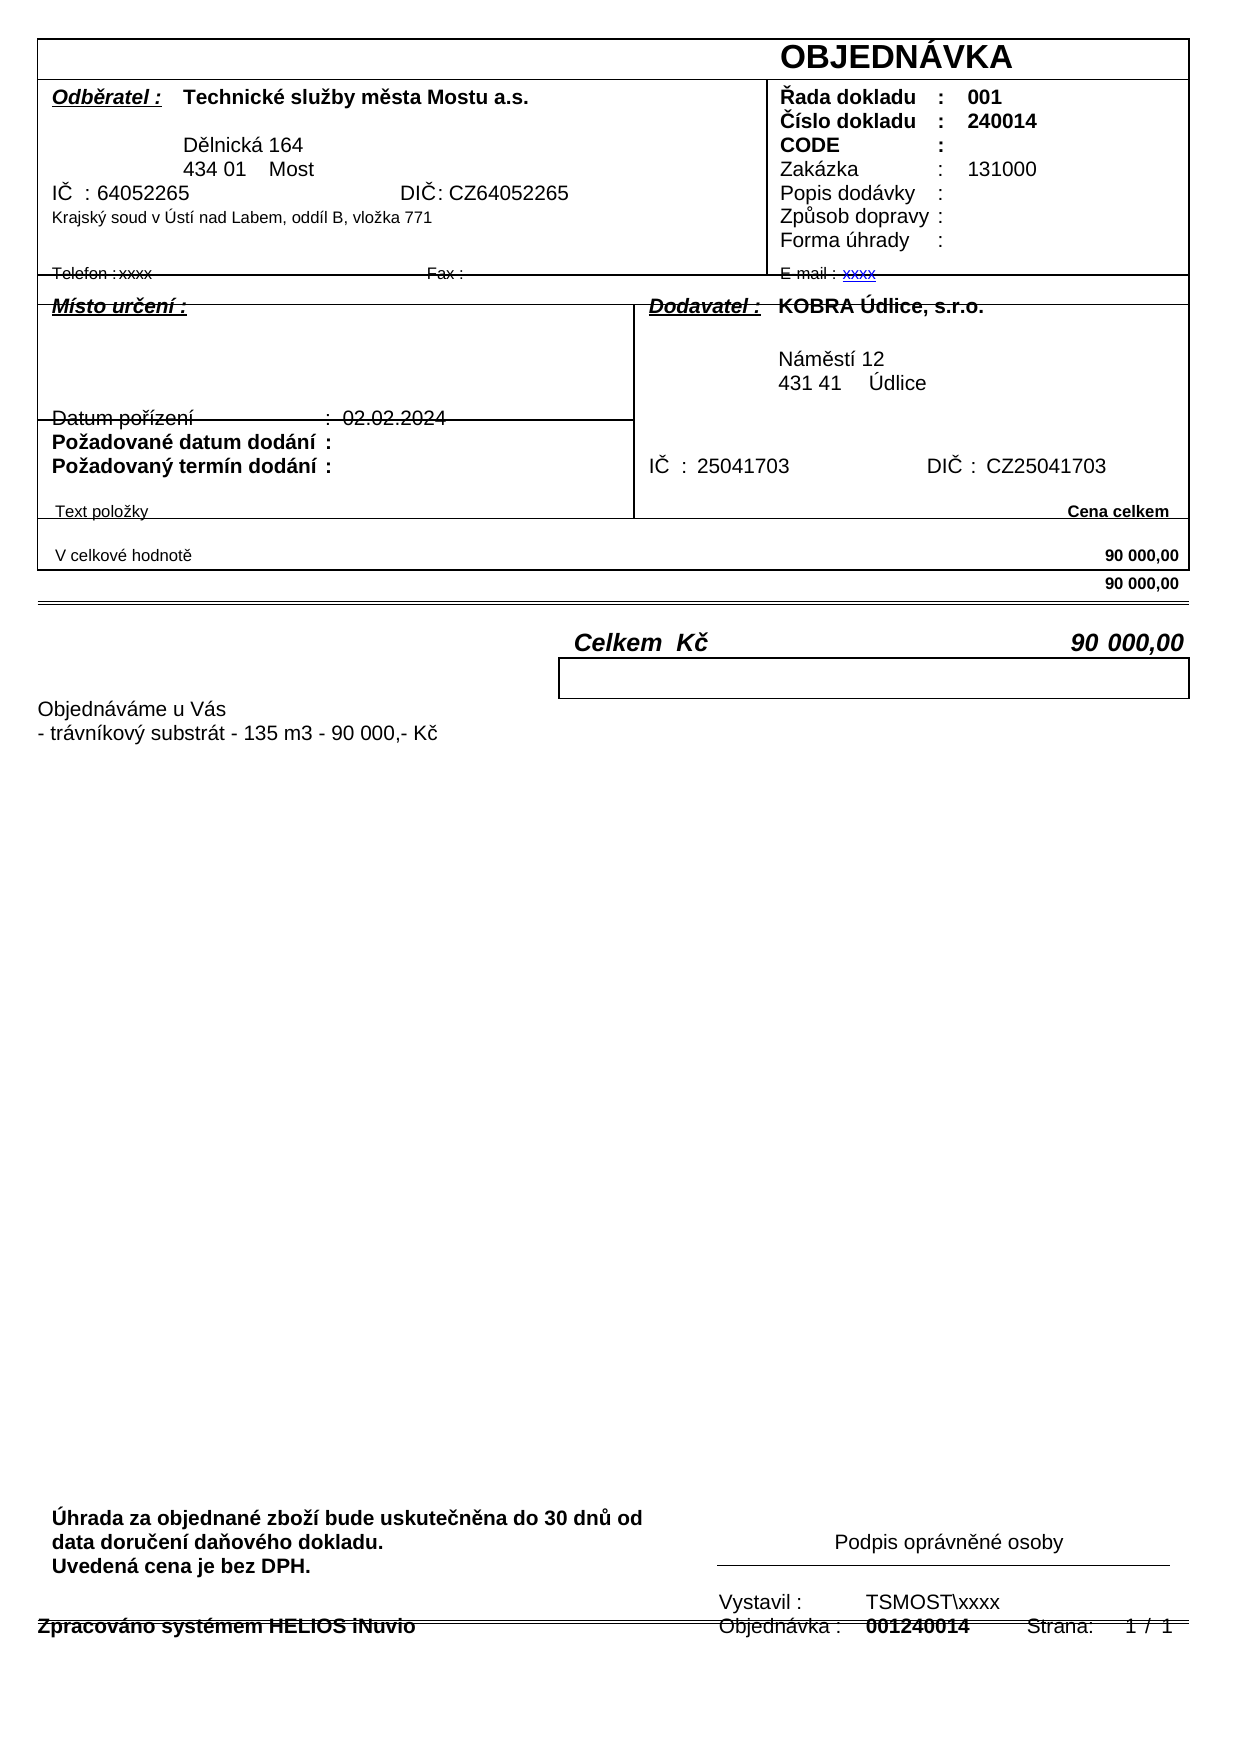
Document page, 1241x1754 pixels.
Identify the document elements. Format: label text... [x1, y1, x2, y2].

text V celkové hodnotě 90 000,00 [37, 546, 1203, 565]
text Místo určení : Dodavatel : KOBRA Údlice, s.r.o. [37, 293, 1203, 317]
text - trávníkový substrát - 135 m3 - 90 000,- Kč [37, 720, 1203, 744]
text Zpracováno systémem HELIOS iNuvio Objednávka : 001240014 Strana: 1 / 1 [37, 1614, 1203, 1638]
text Krajský soud v Ústí nad Labem, oddíl B, vložka 771 Způsob dopravy : [37, 204, 1203, 228]
text data doručení daňového dokladu. Podpis oprávněné osoby [37, 1530, 1203, 1554]
text Úhrada za objednané zboží bude uskutečněna do 30 dnů od [37, 1506, 1203, 1530]
text Vystavil : TSMOST\xxxx [37, 1590, 1203, 1614]
text 434 01 Most Zakázka : 131000 [37, 156, 1203, 180]
text IČ : 64052265 DIČ : CZ64052265 Popis dodávky : [37, 180, 1203, 204]
text Náměstí 12 [37, 346, 1203, 370]
text Uvedená cena je bez DPH. [37, 1554, 1203, 1578]
text Odběratel : Technické služby města Mostu a.s. Řada dokladu : 001 [37, 84, 1203, 108]
text Objednáváme u Vás [37, 696, 1203, 720]
text Požadovaný termín dodání : IČ : 25041703 DIČ : CZ25041703 [37, 454, 1203, 478]
text Text položky Cena celkem [37, 502, 1203, 521]
text Forma úhrady : [37, 228, 1203, 252]
text Požadované datum dodání : [37, 430, 1203, 454]
text Telefon : xxxx Fax : E-mail : xxxx [37, 264, 1203, 283]
text Číslo dokladu : 240014 [37, 108, 1203, 132]
text 431 41 Údlice [37, 370, 1203, 394]
text Celkem Kč 90 000,00 [37, 628, 1203, 657]
text 90 000,00 [37, 573, 1203, 593]
text Dělnická 164 CODE : [37, 132, 1203, 156]
text OBJEDNÁVKA [37, 37, 1203, 76]
text Datum pořízení : 02.02.2024 [37, 406, 1203, 430]
